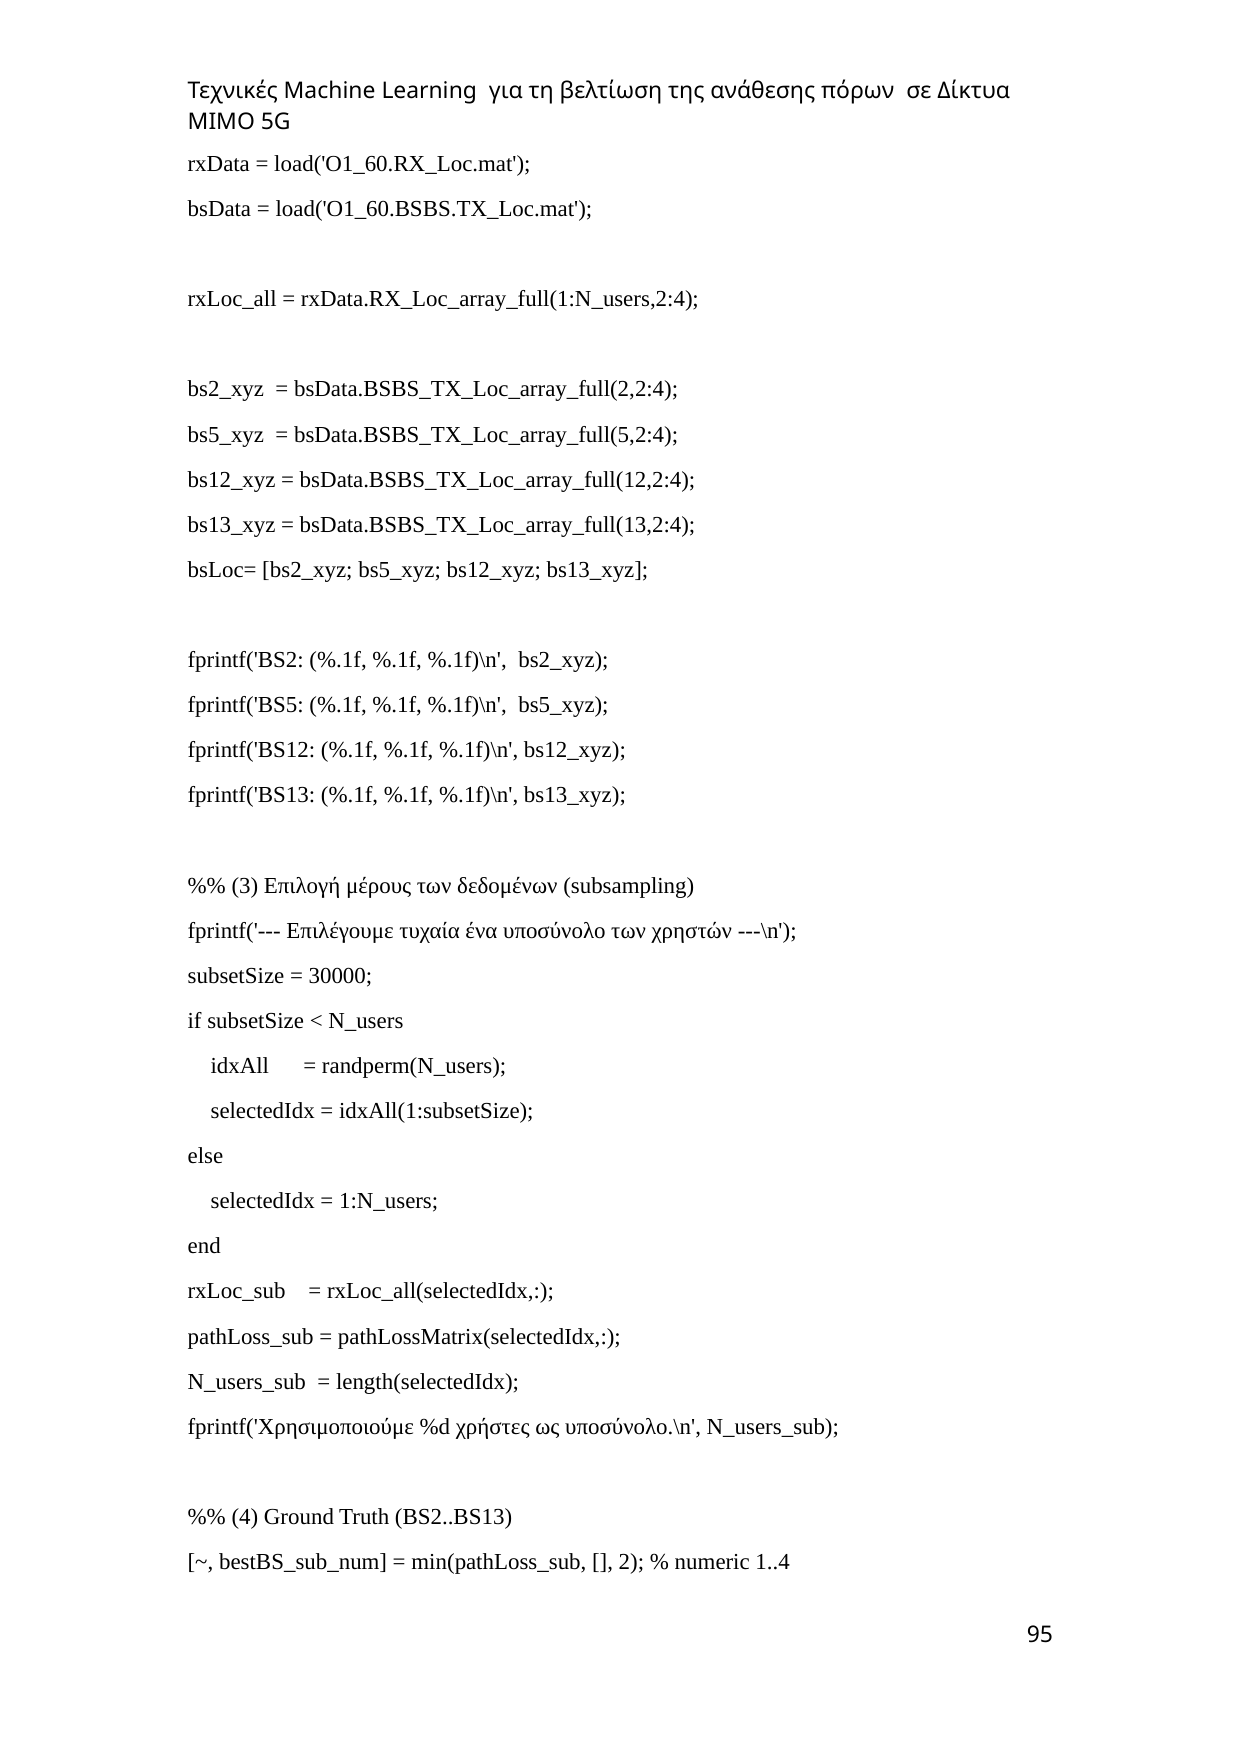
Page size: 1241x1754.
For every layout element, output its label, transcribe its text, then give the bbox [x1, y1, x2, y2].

text %% (3) Επιλογή μέρους των δεδομένων (subsampling) [187, 872, 1053, 898]
text bs12_xyz = bsData.BSBS_TX_Loc_array_full(12,2:4); [187, 466, 1053, 492]
text N_users_sub = length(selectedIdx); [187, 1368, 1053, 1394]
text selectedIdx = idxAll(1:subsetSize); [187, 1097, 1053, 1123]
text bsLoc= [bs2_xyz; bs5_xyz; bs12_xyz; bs13_xyz]; [187, 556, 1053, 582]
text fprintf('BS2: (%.1f, %.1f, %.1f)\n', bs2_xyz); [187, 646, 1053, 672]
text %% (4) Ground Truth (BS2..BS13) [187, 1503, 1053, 1529]
text rxLoc_all = rxData.RX_Loc_array_full(1:N_users,2:4); [187, 285, 1053, 312]
text [~, bestBS_sub_num] = min(pathLoss_sub, [], 2); % numeric 1..4 [187, 1548, 1053, 1574]
text bs2_xyz = bsData.BSBS_TX_Loc_array_full(2,2:4); [187, 376, 1053, 402]
text rxData = load('O1_60.RX_Loc.mat'); [187, 150, 1053, 176]
text pathLoss_sub = pathLossMatrix(selectedIdx,:); [187, 1323, 1053, 1349]
text fprintf('--- Επιλέγουμε τυχαία ένα υποσύνολο των χρηστών ---\n'); [187, 917, 1053, 943]
text if subsetSize < N_users [187, 1007, 1053, 1033]
text bs5_xyz = bsData.BSBS_TX_Loc_array_full(5,2:4); [187, 421, 1053, 447]
text fprintf('BS13: (%.1f, %.1f, %.1f)\n', bs13_xyz); [187, 781, 1053, 808]
text fprintf('Χρησιμοποιούμε %d χρήστες ως υποσύνολο.\n', N_users_sub); [187, 1413, 1053, 1439]
text idxAll = randperm(N_users); [187, 1052, 1053, 1078]
text else [187, 1142, 1053, 1169]
text subsetSize = 30000; [187, 962, 1053, 988]
text end [187, 1232, 1053, 1259]
text fprintf('BS5: (%.1f, %.1f, %.1f)\n', bs5_xyz); [187, 691, 1053, 718]
text fprintf('BS12: (%.1f, %.1f, %.1f)\n', bs12_xyz); [187, 736, 1053, 763]
text bsData = load('O1_60.BSBS.TX_Loc.mat'); [187, 195, 1053, 221]
text rxLoc_sub = rxLoc_all(selectedIdx,:); [187, 1278, 1053, 1304]
text bs13_xyz = bsData.BSBS_TX_Loc_array_full(13,2:4); [187, 511, 1053, 537]
text selectedIdx = 1:N_users; [187, 1187, 1053, 1214]
